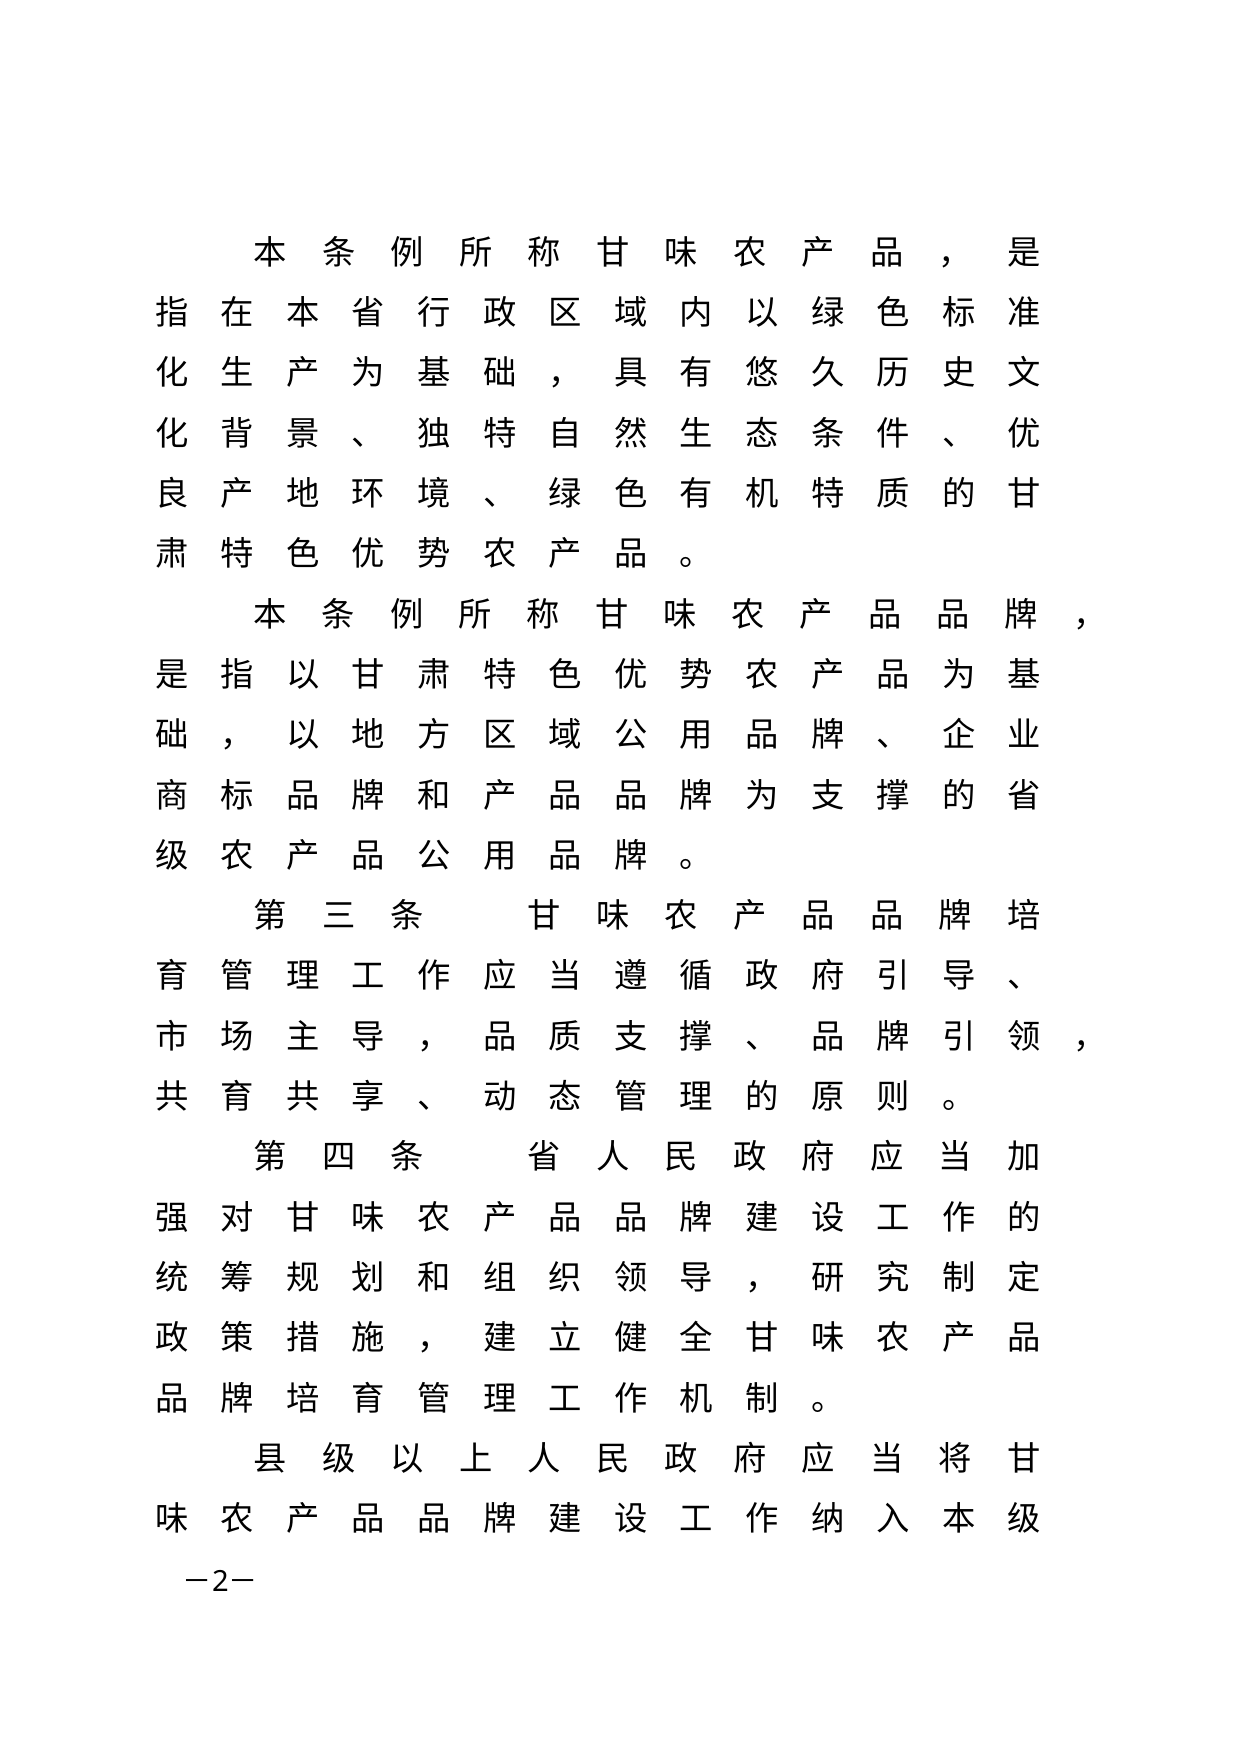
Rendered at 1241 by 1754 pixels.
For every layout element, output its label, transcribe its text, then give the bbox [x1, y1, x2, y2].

text 县级以上人民政府应当将甘味农产品品牌建设工作纳入本级国民经济和社会发展规划，协调推动甘味农产品品牌培育管理工作。 [155, 1426, 1073, 1546]
text 本条例所称甘味农产品品牌，是指以甘肃特色优势农产品为基础，以地方区域公用品牌、企业商标品牌和产品品牌为支撑的省级农产品公用品牌。 [155, 581, 1073, 883]
text 本条例所称甘味农产品，是指在本省行政区域内以绿色标准化生产为基础，具有悠久历史文化背景、独特自然生态条件、优良产地环境、绿色有机特质的甘肃特色优势农产品。 [155, 219, 1073, 581]
text 第三条 甘味农产品品牌培育管理工作应当遵循政府引导、市场主导，品质支撑、品牌引领，共育共享、动态管理的原则。 [155, 883, 1073, 1124]
text 第四条 省人民政府应当加强对甘味农产品品牌建设工作的统筹规划和组织领导，研究制定政策措施，建立健全甘味农产品品牌培育管理工作机制。 [155, 1124, 1073, 1426]
